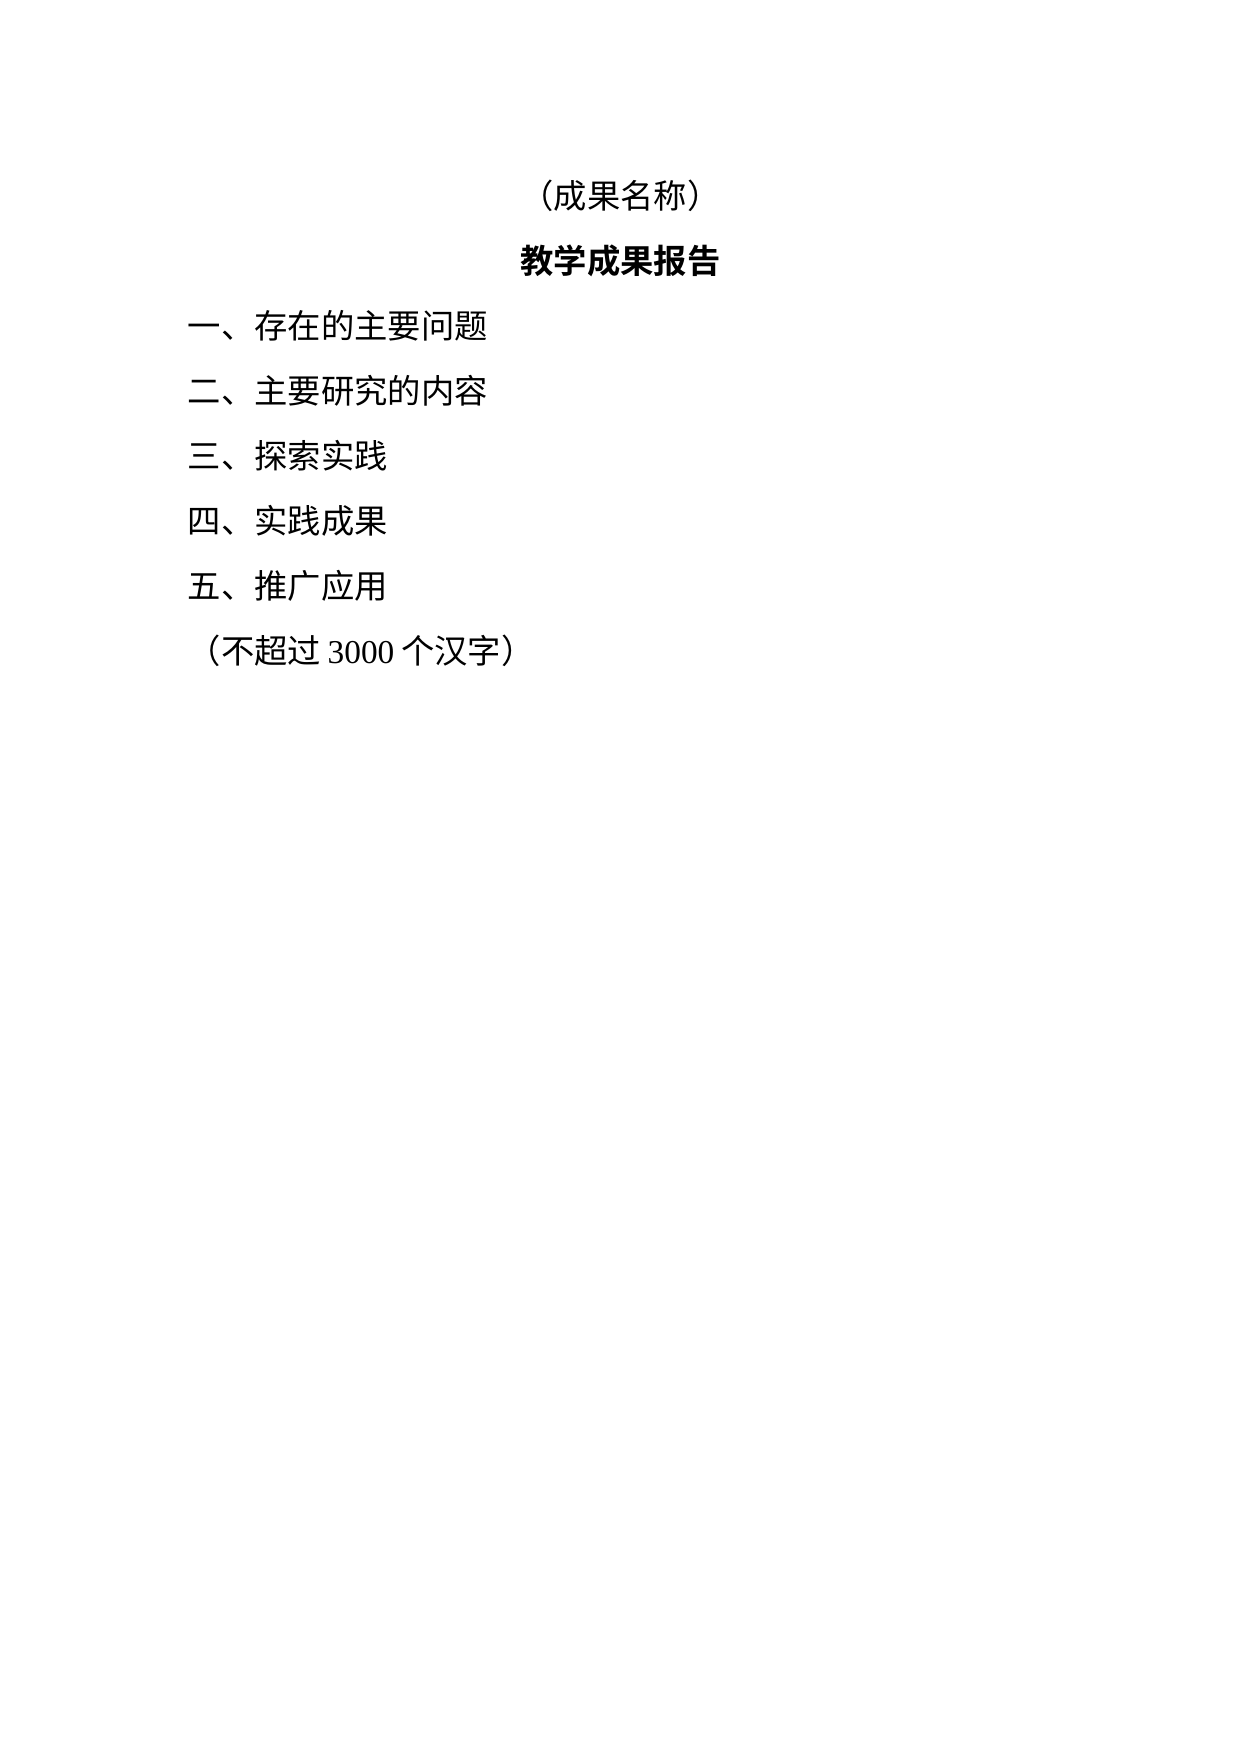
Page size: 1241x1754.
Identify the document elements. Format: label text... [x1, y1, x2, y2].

text 教学成果报告 [187, 227, 1053, 292]
text （成果名称） [187, 162, 1053, 227]
text 五、推广应用 [187, 552, 1053, 617]
text 二、主要研究的内容 [187, 357, 1053, 422]
text 三、探索实践 [187, 422, 1053, 487]
text 一、存在的主要问题 [187, 292, 1053, 357]
text 四、实践成果 [187, 487, 1053, 552]
text （不超过3000个汉字） [187, 617, 1053, 682]
